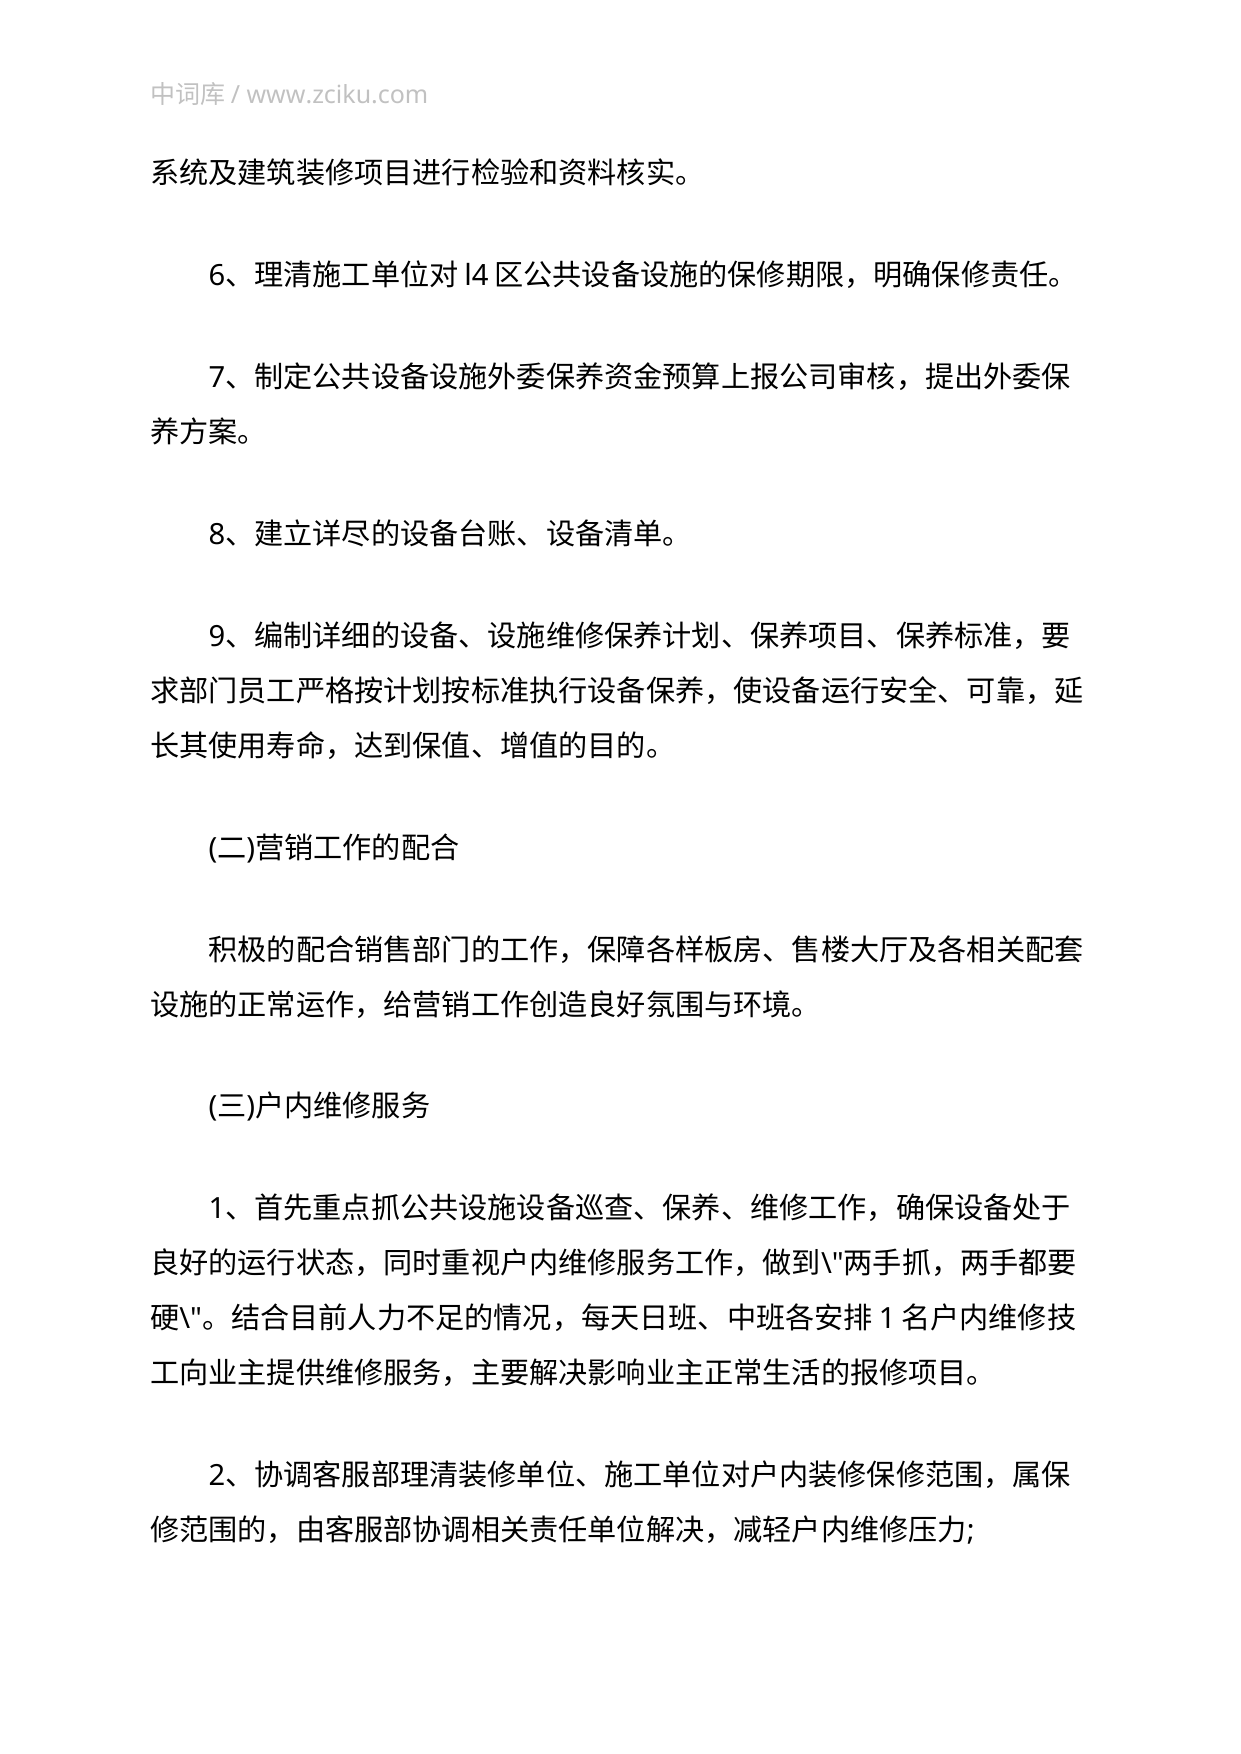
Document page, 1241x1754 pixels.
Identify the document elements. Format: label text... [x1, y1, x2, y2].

text 2、协调客服部理清装修单位、施工单位对户内装修保修范围，属保修范围的，由客服部协调相关责任单位解决，减轻户内维修压力; [150, 1452, 1090, 1549]
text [150, 150, 1090, 192]
text 积极的配合销售部门的工作，保障各样板房、售楼大厅及各相关配套设施的正常运作，给营销工作创造良好氛围与环境。 [150, 926, 1090, 1023]
text (二)营销工作的配合 [150, 824, 1090, 867]
text (三)户内维修服务 [150, 1083, 1090, 1125]
text 8、建立详尽的设备台账、设备清单。 [150, 511, 1090, 553]
text 1、首先重点抓公共设施设备巡查、保养、维修工作，确保设备处于良好的运行状态，同时重视户内维修服务工作，做到\"两手抓，两手都要硬\"。结合目前人力不足的情况，每天日班、中班各安排1名户内维修技工向业主提供维修服务，主要解决影响业主正常生活的报修项目。 [150, 1185, 1090, 1392]
text 9、编制详细的设备、设施维修保养计划、保养项目、保养标准，要求部门员工严格按计划按标准执行设备保养，使设备运行安全、可靠，延长其使用寿命，达到保值、增值的目的。 [150, 612, 1090, 765]
text 7、制定公共设备设施外委保养资金预算上报公司审核，提出外委保养方案。 [150, 354, 1090, 451]
text 6、理清施工单位对l4区公共设备设施的保修期限，明确保修责任。 [150, 252, 1090, 294]
